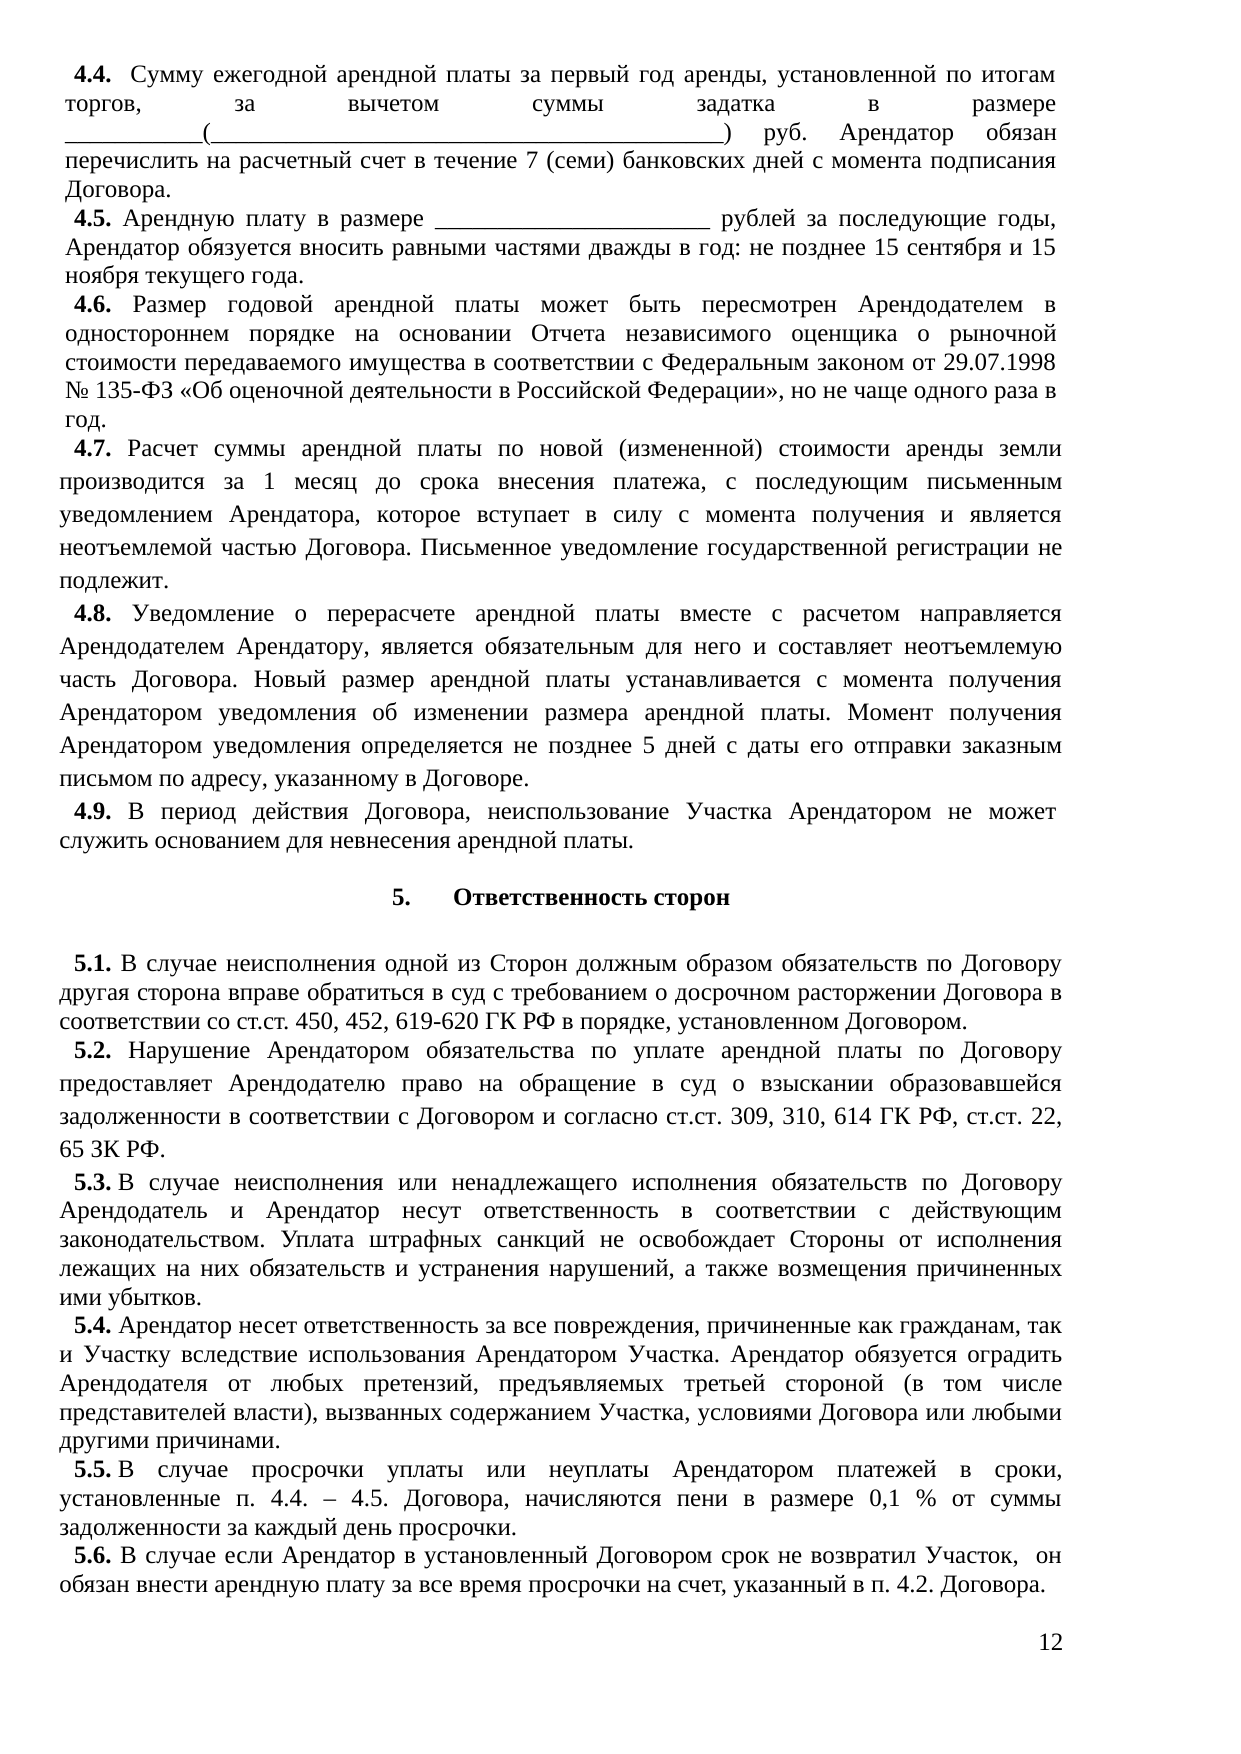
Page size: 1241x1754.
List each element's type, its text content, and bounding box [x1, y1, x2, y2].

text 4.4. Сумму ежегодной арендной платы за первый год аренды, установленной по итогам торгов, за вычетом суммы задатка в размере ___________(_________________________________________) руб. Арендатор обязан перечислить на расчетный счет в течение 7 (семи) банковских дней с момента подписания Договора. [65, 59, 1057, 203]
text 5.3. В случае неисполнения или ненадлежащего исполнения обязательств по Договору Арендодатель и Арендатор несут ответственность в соответствии с действующим законодательством. Уплата штрафных санкций не освобождает Стороны от исполнения лежащих на них обязательств и устранения нарушений, а также возмещения причиненных ими убытков. [59, 1167, 1063, 1311]
text 4.5. Арендную плату в размере ______________________ рублей за последующие годы, Арендатор обязуется вносить равными частями дважды в год: не позднее 15 сентября и 15 ноября текущего года. [65, 203, 1057, 289]
text 5.6. В случае если Арендатор в установленный Договором срок не возвратил Участок, он обязан внести арендную плату за все время просрочки на счет, указанный в п. 4.2. Договора. [59, 1541, 1063, 1598]
text 5.2. Нарушение Арендатором обязательства по уплате арендной платы по Договору предоставляет Арендодателю право на обращение в суд о взыскании образовавшейся задолженности в соответствии с Договором и согласно ст.ст. 309, 310, 614 ГК РФ, ст.ст. 22, 65 ЗК РФ. [59, 1035, 1063, 1162]
text 4.7. Расчет суммы арендной платы по новой (измененной) стоимости аренды земли производится за 1 месяц до срока внесения платежа, с последующим письменным уведомлением Арендатора, которое вступает в силу с момента получения и является неотъемлемой частью Договора. Письменное уведомление государственной регистрации не подлежит. [59, 433, 1063, 594]
text 5.1. В случае неисполнения одной из Сторон должным образом обязательств по Договору другая сторона вправе обратиться в суд с требованием о досрочном расторжении Договора в соответствии со ст.ст. 450, 452, 619-620 ГК РФ в порядке, установленном Договором. [59, 948, 1063, 1035]
text 4.6. Размер годовой арендной платы может быть пересмотрен Арендодателем в одностороннем порядке на основании Отчета независимого оценщика о рыночной стоимости передаваемого имущества в соответствии с Федеральным законом от 29.07.1998 № 135-ФЗ «Об оценочной деятельности в Российской Федерации», но не чаще одного раза в год. [65, 289, 1057, 433]
list Ответственность сторон [59, 882, 1063, 911]
text 5.5. В случае просрочки уплаты или неуплаты Арендатором платежей в сроки, установленные п. 4.4. – 4.5. Договора, начисляются пени в размере 0,1 % от суммы задолженности за каждый день просрочки. [59, 1454, 1063, 1541]
text 4.9. В период действия Договора, неиспользование Участка Арендатором не может служить основанием для невнесения арендной платы. [59, 796, 1057, 854]
text 4.8. Уведомление о перерасчете арендной платы вместе с расчетом направляется Арендодателем Арендатору, является обязательным для него и составляет неотъемлемую часть Договора. Новый размер арендной платы устанавливается с момента получения Арендатором уведомления об изменении размера арендной платы. Момент получения Арендатором уведомления определяется не позднее 5 дней с даты его отправки заказным письмом по адресу, указанному в Договоре. [59, 598, 1063, 792]
text 5.4. Арендатор несет ответственность за все повреждения, причиненные как гражданам, так и Участку вследствие использования Арендатором Участка. Арендатор обязуется оградить Арендодателя от любых претензий, предъявляемых третьей стороной (в том числе представителей власти), вызванных содержанием Участка, условиями Договора или любыми другими причинами. [59, 1311, 1063, 1454]
